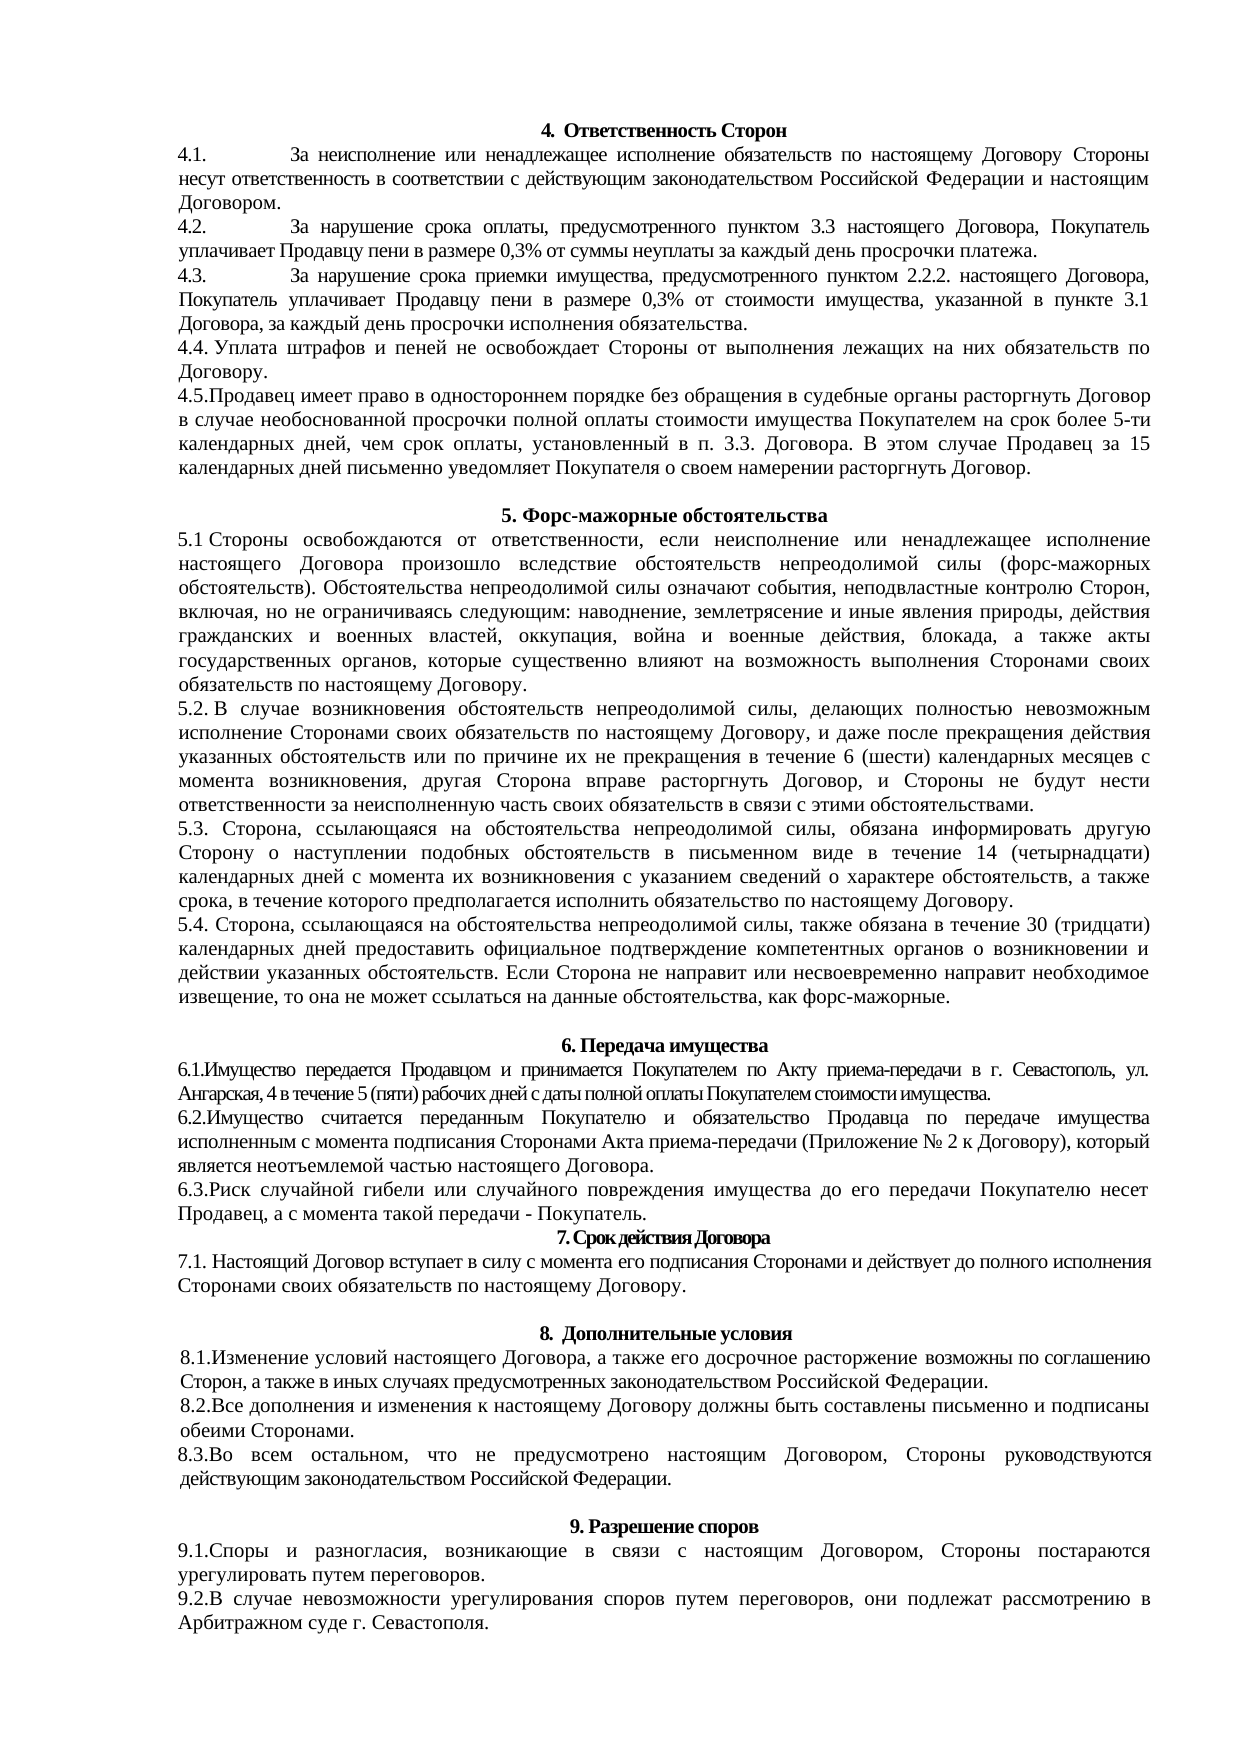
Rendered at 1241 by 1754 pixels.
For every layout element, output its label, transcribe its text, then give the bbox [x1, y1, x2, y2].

list За неисполнение или ненадлежащее исполнение обязательств по настоящему Договору Стороны несут ответственность в соответствии с действующим законодательством Российской Федерации и настоящим Договором. [177, 142, 1149, 214]
text 6.3.Риск случайной гибели или случайного повреждения имущества до его передачи Покупателю несет Продавец, а с момента такой передачи - Покупатель. [177, 1177, 1149, 1225]
text 9.1.Споры и разногласия, возникающие в связи с настоящим Договором, Стороны постараются урегулировать путем переговоров. [178, 1538, 1152, 1586]
text 6.2.Имущество считается переданным Покупателю и обязательство Продавца по передаче имущества исполненным с момента подписания Сторонами Акта приема-передачи (Приложение № 2 к Договору), который является неотъемлемой частью настоящего Договора. [177, 1105, 1150, 1177]
text 9.2.В случае невозможности урегулирования споров путем переговоров, они подлежат рассмотрению в Арбитражном суде г. Севастополя. [178, 1586, 1152, 1634]
list За нарушение срока оплаты, предусмотренного пунктом 3.3 настоящего Договора, Покупатель уплачивает Продавцу пени в размере 0,3% от суммы неуплаты за каждый день просрочки платежа. [177, 214, 1150, 262]
text 5.2. В случае возникновения обстоятельств непреодолимой силы, делающих полностью невозможным исполнение Сторонами своих обязательств по настоящему Договору, и даже после прекращения действия указанных обстоятельств или по причине их не прекращения в течение 6 (шести) календарных месяцев с момента возникновения, другая Сторона вправе расторгнуть Договор, и Стороны не будут нести ответственности за неисполненную часть своих обязательств в связи с этими обстоятельствами. [177, 696, 1152, 816]
text 7.1. Настоящий Договор вступает в силу с момента его подписания Сторонами и действует до полного исполнения Сторонами своих обязательств по настоящему Договору. [177, 1249, 1152, 1297]
text 4.4. Уплата штрафов и пеней не освобождает Стороны от выполнения лежащих на них обязательств по Договору. [177, 335, 1152, 383]
text 5.3. Сторона, ссылающаяся на обстоятельства непреодолимой силы, обязана информировать другую Сторону о наступлении подобных обстоятельств в письменном виде в течение 14 (четырнадцати) календарных дней с момента их возникновения с указанием сведений о характере обстоятельств, а также срока, в течение которого предполагается исполнить обязательство по настоящему Договору. [177, 816, 1152, 912]
text 6. Передача имущества [178, 1032, 1152, 1057]
text 6.1.Имущество передается Продавцом и принимается Покупателем по Акту приема-передачи в г. Севастополь, ул. Ангарская, 4 в течение 5 (пяти) рабочих дней с даты полной оплаты Покупателем стоимости имущества. [177, 1057, 1150, 1105]
text 8. Дополнительные условия [181, 1321, 1152, 1345]
text 5.4. Сторона, ссылающаяся на обстоятельства непреодолимой силы, также обязана в течение 30 (тридцати) календарных дней предоставить официальное подтверждение компетентных органов о возникновении и действии указанных обстоятельств. Если Сторона не направит или несвоевременно направит необходимое извещение, то она не может ссылаться на данные обстоятельства, как форс-мажорные. [177, 912, 1150, 1008]
list За нарушение срока приемки имущества, предусмотренного пунктом 2.2.2. настоящего Договора, Покупатель уплачивает Продавцу пени в размере 0,3% от стоимости имущества, указанной в пункте 3.1 Договора, за каждый день просрочки исполнения обязательства. [177, 262, 1150, 335]
text 8.3.Во всем остальном, что не предусмотрено настоящим Договором, Стороны руководствуются действующим законодательством Российской Федерации. [177, 1442, 1152, 1490]
text 8.1.Изменение условий настоящего Договора, а также его досрочное расторжение возможны по соглашению Сторон, а также в иных случаях предусмотренных законодательством Российской Федерации. [180, 1345, 1151, 1393]
text 9. Разрешение споров [178, 1514, 1152, 1538]
text 7. Срок действия Договора [177, 1225, 1152, 1249]
text 8.2.Все дополнения и изменения к настоящему Договору должны быть составлены письменно и подписаны обеими Сторонами. [180, 1393, 1151, 1442]
text 5.1 Стороны освобождаются от ответственности, если неисполнение или ненадлежащее исполнение настоящего Договора произошло вследствие обстоятельств непреодолимой силы (форс-мажорных обстоятельств). Обстоятельства непреодолимой силы означают события, неподвластные контролю Сторон, включая, но не ограничиваясь следующим: наводнение, землетрясение и иные явления природы, действия гражданских и военных властей, оккупация, война и военные действия, блокада, а также акты государственных органов, которые существенно влияют на возможность выполнения Сторонами своих обязательств по настоящему Договору. [177, 527, 1152, 696]
text 4.5.Продавец имеет право в одностороннем порядке без обращения в судебные органы расторгнуть Договор в случае необоснованной просрочки полной оплаты стоимости имущества Покупателем на срок более 5-ти календарных дней, чем срок оплаты, установленный в п. 3.3. Договора. В этом случае Продавец за 15 календарных дней письменно уведомляет Покупателя о своем намерении расторгнуть Договор. [177, 383, 1152, 479]
text 4. Ответственность Сторон [177, 118, 1151, 142]
text 5. Форс-мажорные обстоятельства [177, 503, 1152, 527]
